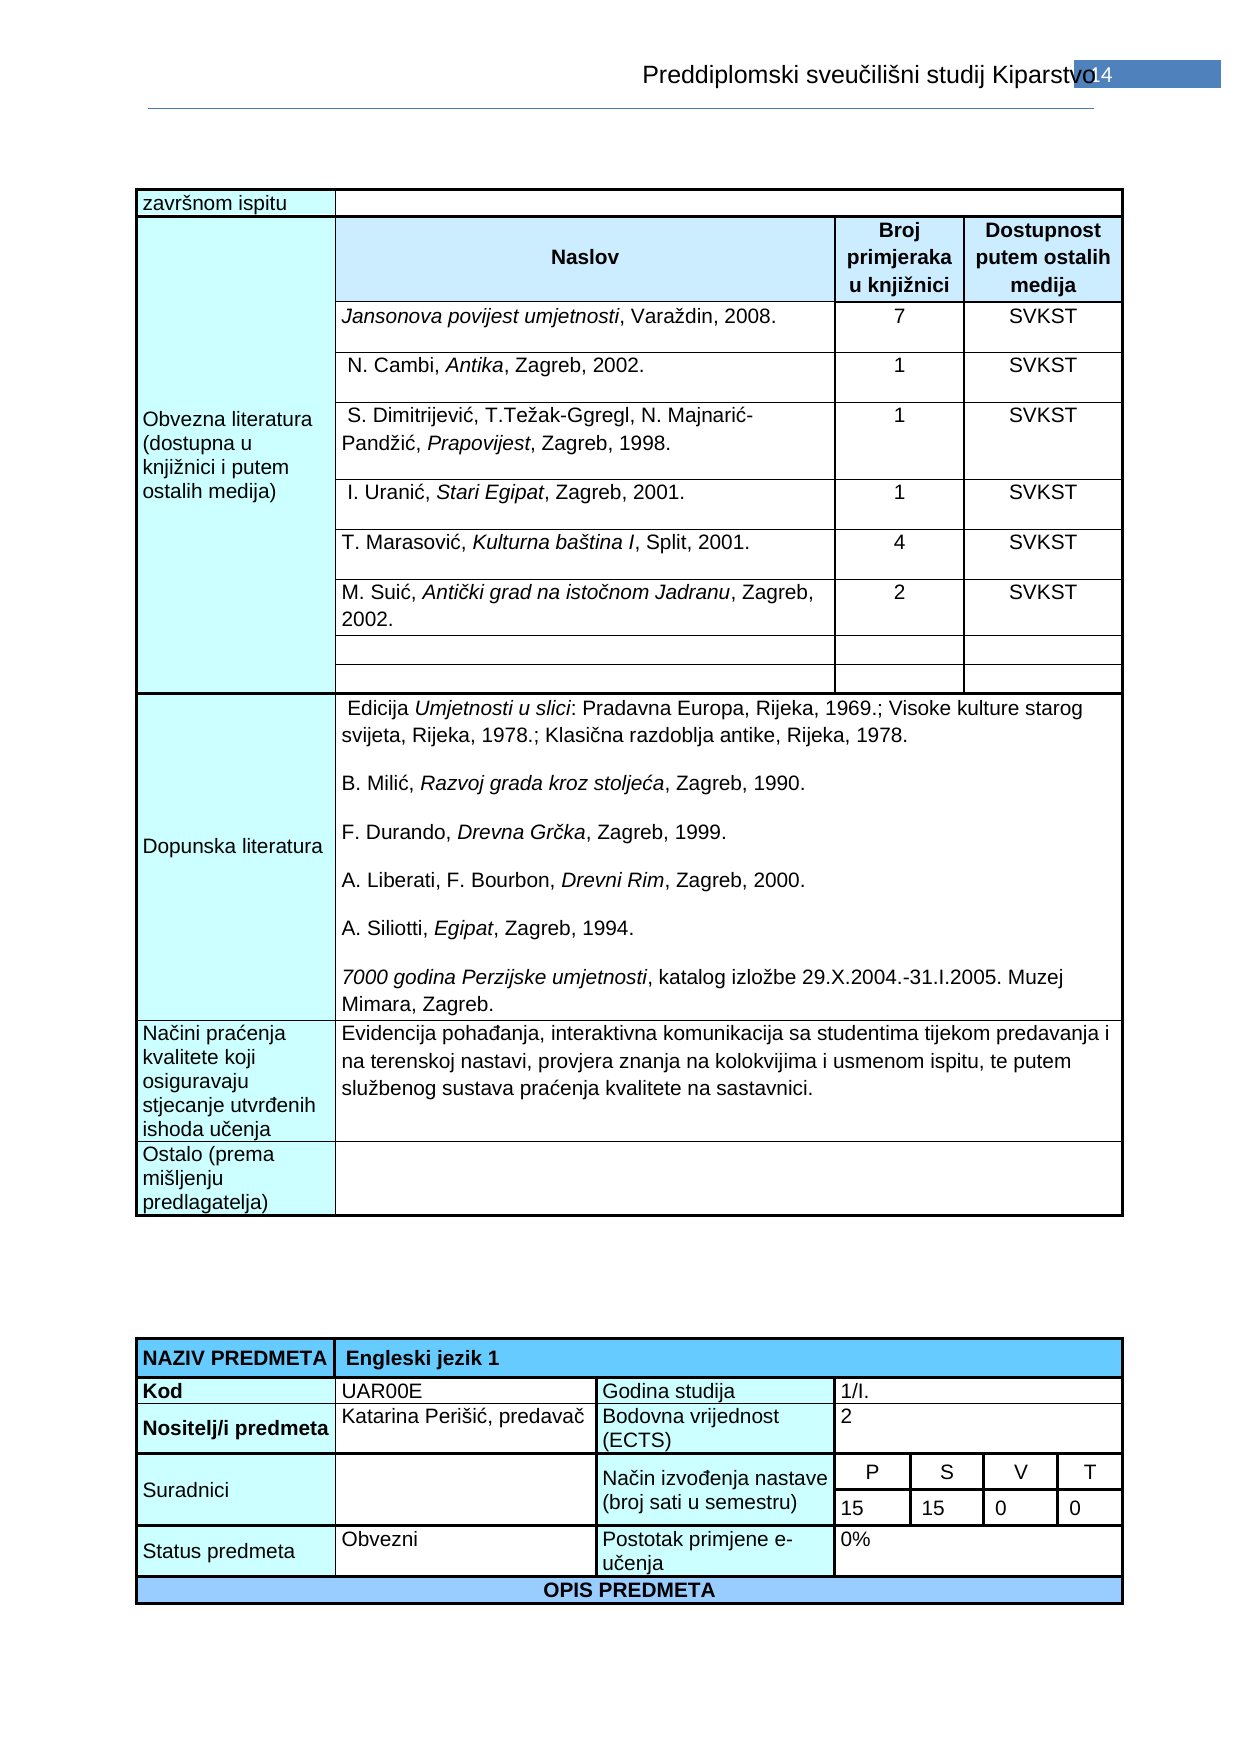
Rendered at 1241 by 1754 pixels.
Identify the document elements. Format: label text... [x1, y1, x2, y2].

table_cell Evidencija pohađanja, interaktivna komunikacija sa studentima tijekom predavanja i na terenskoj nastavi, provjera znanja na kolokvijima i usmenom ispitu, te putem službenog sustava praćenja kvalitete na sastavnici. [336, 1021, 1121, 1141]
table_cell Dopunska literatura [138, 695, 335, 1020]
table_cell Bodovna vrijednost (ECTS) [598, 1404, 833, 1452]
table_cell 1 [836, 403, 963, 479]
table_cell T [1059, 1455, 1121, 1488]
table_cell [336, 191, 1121, 214]
table_cell 1/I. [836, 1379, 1121, 1403]
table_cell Edicija Umjetnosti u slici: Pradavna Europa, Rijeka, 1969.; Visoke kulture starog svijeta, Rijeka, 1978.; Klasična razdoblja antike, Rijeka, 1978. B. Milić, Razvoj grada kroz stoljeća, Zagreb, 1990. F. Durando, Drevna Grčka, Zagreb, 1999. A. Liberati, F. Bourbon, Drevni Rim, Zagreb, 2000. A. Siliotti, Egipat, Zagreb, 1994. 7000 godina Perzijske umjetnosti, katalog izložbe 29.X.2004.-31.I.2005. Muzej Mimara, Zagreb. [336, 695, 1121, 1020]
table_cell 1 [836, 353, 963, 402]
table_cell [138, 191, 335, 214]
table_cell Godina studija [598, 1379, 833, 1403]
table_cell Jansonova povijest umjetnosti, Varaždin, 2008. [336, 302, 834, 352]
table_cell Načini praćenja kvalitete koji osiguravaju stjecanje utvrđenih ishoda učenja [138, 1021, 335, 1141]
table_cell 1 [836, 480, 963, 529]
table_cell 0% [836, 1527, 1121, 1575]
table_cell SVKST [965, 403, 1121, 479]
table_cell Postotak primjene e-učenja [598, 1527, 833, 1575]
table_cell 0 [985, 1491, 1056, 1524]
table_cell [336, 665, 834, 692]
table_header Engleski jezik 1 [336, 1340, 1121, 1376]
table_cell N. Cambi, Antika, Zagreb, 2002. [336, 353, 834, 402]
table_cell [836, 665, 963, 692]
table_header NAZIV PREDMETA [138, 1340, 333, 1376]
table_cell UAR00E [336, 1379, 595, 1403]
table_cell Broj primjeraka u knjižnici [836, 218, 963, 301]
table_cell [336, 1455, 595, 1524]
table_cell Obvezna literatura (dostupna u knjižnici i putem ostalih medija) [138, 218, 335, 692]
table_cell [836, 636, 963, 663]
table_cell [336, 636, 834, 663]
table_cell SVKST [965, 303, 1121, 352]
table_cell P [836, 1455, 909, 1488]
table_cell M. Suić, Antički grad na istočnom Jadranu, Zagreb, 2002. [336, 580, 834, 635]
table_cell [965, 636, 1121, 663]
table_cell Način izvođenja nastave (broj sati u semestru) [598, 1455, 833, 1524]
table_cell 2 [836, 580, 963, 635]
table_cell [336, 1142, 1121, 1214]
table_cell [965, 665, 1121, 692]
table_cell Kod [138, 1379, 335, 1403]
table_cell S [912, 1455, 982, 1488]
table_cell S. Dimitrijević, T.Težak-Ggregl, N. Majnarić-Pandžić, Prapovijest, Zagreb, 1998. [336, 403, 834, 479]
table_cell Status predmeta [138, 1527, 335, 1575]
table_cell SVKST [965, 480, 1121, 529]
table_cell Naslov [336, 218, 834, 301]
table_cell OPIS PREDMETA [138, 1578, 1121, 1602]
table_cell SVKST [965, 530, 1121, 578]
table_cell V [985, 1455, 1056, 1488]
table_cell 7 [836, 303, 963, 352]
table_cell 0 [1059, 1491, 1121, 1524]
table_cell 15 [836, 1491, 909, 1524]
table_cell SVKST [965, 580, 1121, 635]
table_cell 2 [836, 1404, 1121, 1452]
table_cell SVKST [965, 353, 1121, 402]
table_cell Nositelj/i predmeta [138, 1404, 335, 1452]
table_cell Dostupnost putem ostalih medija [965, 218, 1121, 301]
table_cell 4 [836, 530, 963, 578]
table_cell I. Uranić, Stari Egipat, Zagreb, 2001. [336, 480, 834, 529]
table_cell Obvezni [336, 1527, 595, 1575]
table_cell Ostalo (prema mišljenju predlagatelja) [138, 1142, 335, 1214]
table_cell T. Marasović, Kulturna baština I, Split, 2001. [336, 530, 834, 578]
table_cell Suradnici [138, 1455, 335, 1524]
table_cell 15 [912, 1491, 982, 1524]
table_cell Katarina Perišić, predavač [336, 1404, 595, 1452]
